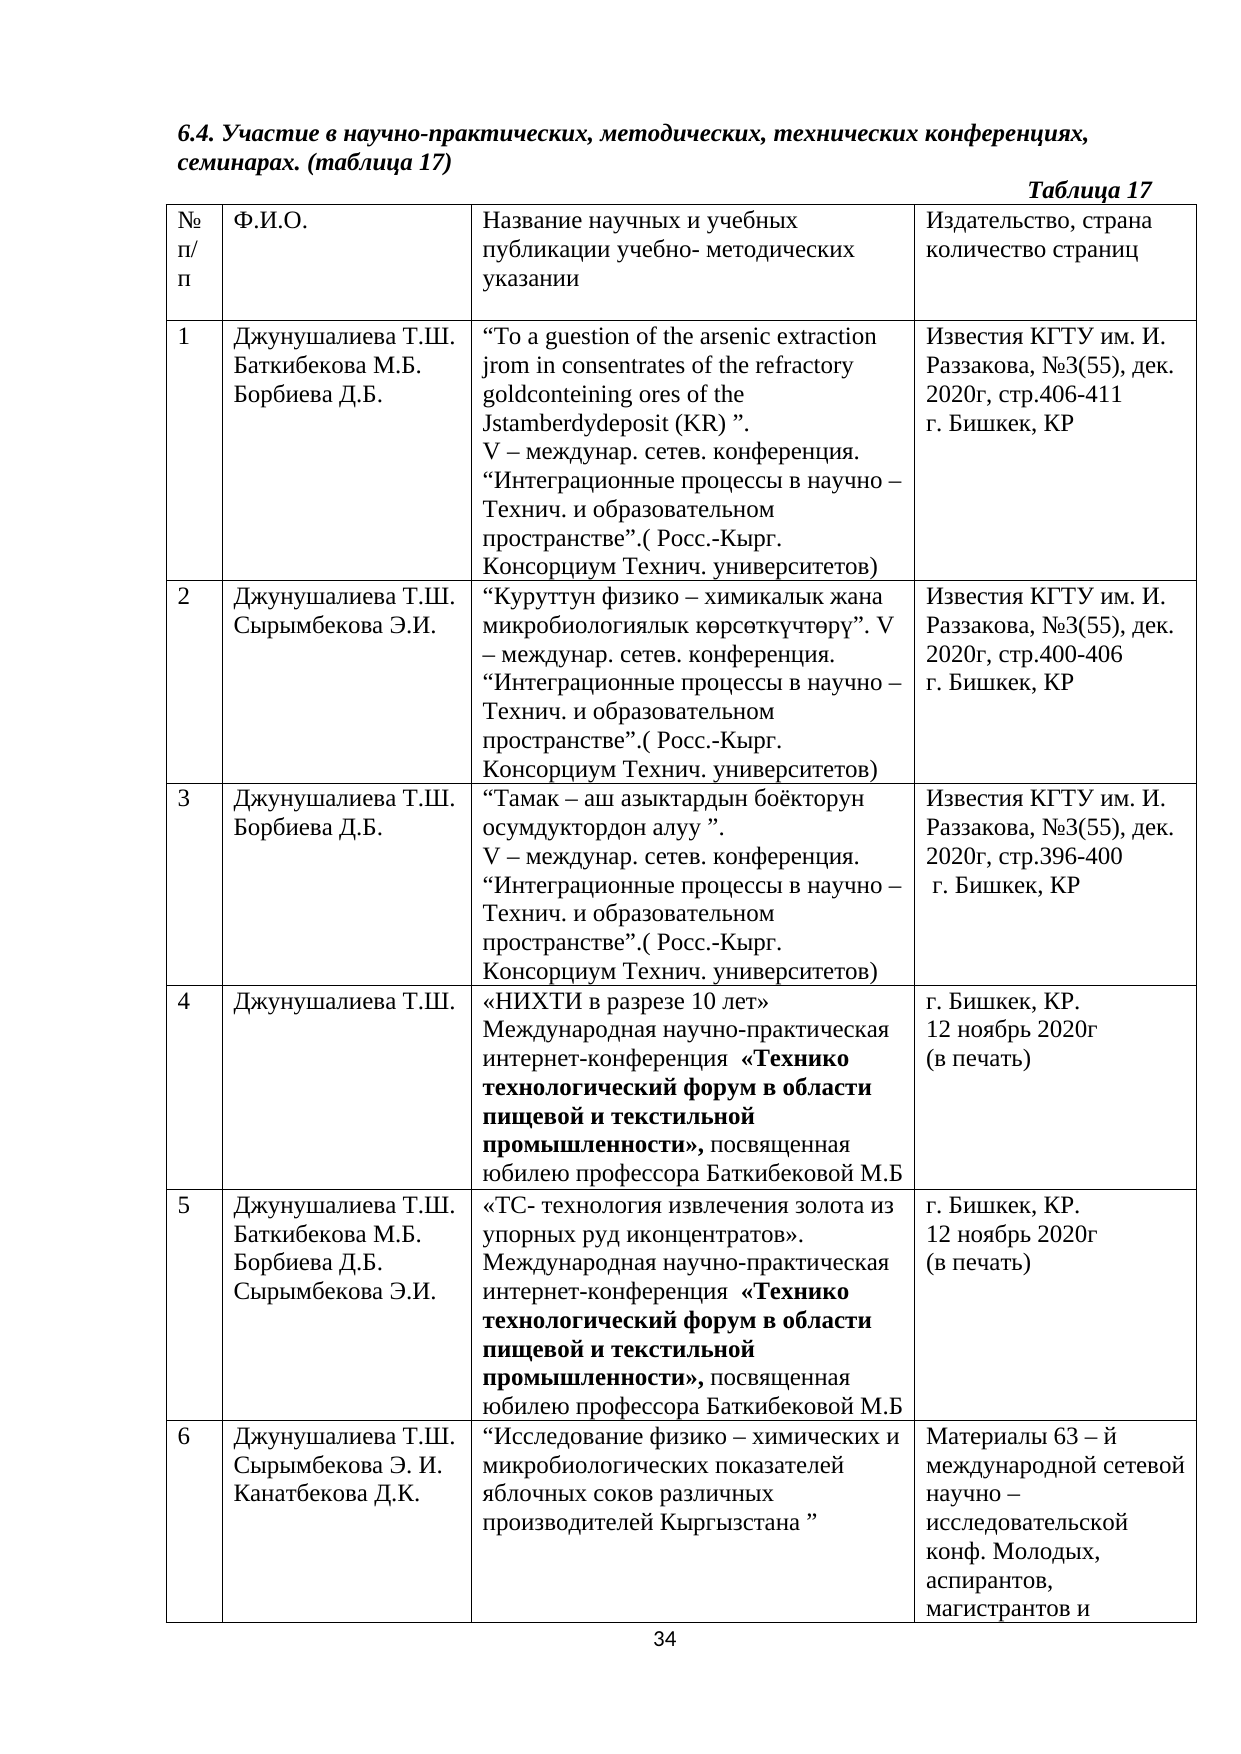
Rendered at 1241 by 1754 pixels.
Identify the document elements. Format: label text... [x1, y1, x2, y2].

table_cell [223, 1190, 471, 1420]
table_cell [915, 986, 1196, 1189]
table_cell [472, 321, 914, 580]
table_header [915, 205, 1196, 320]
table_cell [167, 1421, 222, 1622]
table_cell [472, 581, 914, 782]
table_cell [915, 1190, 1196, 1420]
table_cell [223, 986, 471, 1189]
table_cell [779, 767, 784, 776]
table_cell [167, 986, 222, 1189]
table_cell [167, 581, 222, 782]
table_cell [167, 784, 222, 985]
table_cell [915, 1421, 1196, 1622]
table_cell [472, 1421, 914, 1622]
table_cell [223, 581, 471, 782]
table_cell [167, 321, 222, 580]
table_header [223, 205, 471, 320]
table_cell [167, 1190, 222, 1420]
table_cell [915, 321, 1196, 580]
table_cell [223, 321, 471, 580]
text 6.4. Участие в научно-практических, методических, технических конференциях, семинарах. (таблица 17) [177, 118, 1152, 176]
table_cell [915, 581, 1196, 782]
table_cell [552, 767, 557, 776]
text Таблица 17 [177, 176, 1152, 204]
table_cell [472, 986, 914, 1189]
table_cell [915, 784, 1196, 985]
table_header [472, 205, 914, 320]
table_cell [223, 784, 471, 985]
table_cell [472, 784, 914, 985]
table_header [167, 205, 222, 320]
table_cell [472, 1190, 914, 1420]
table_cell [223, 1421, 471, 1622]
